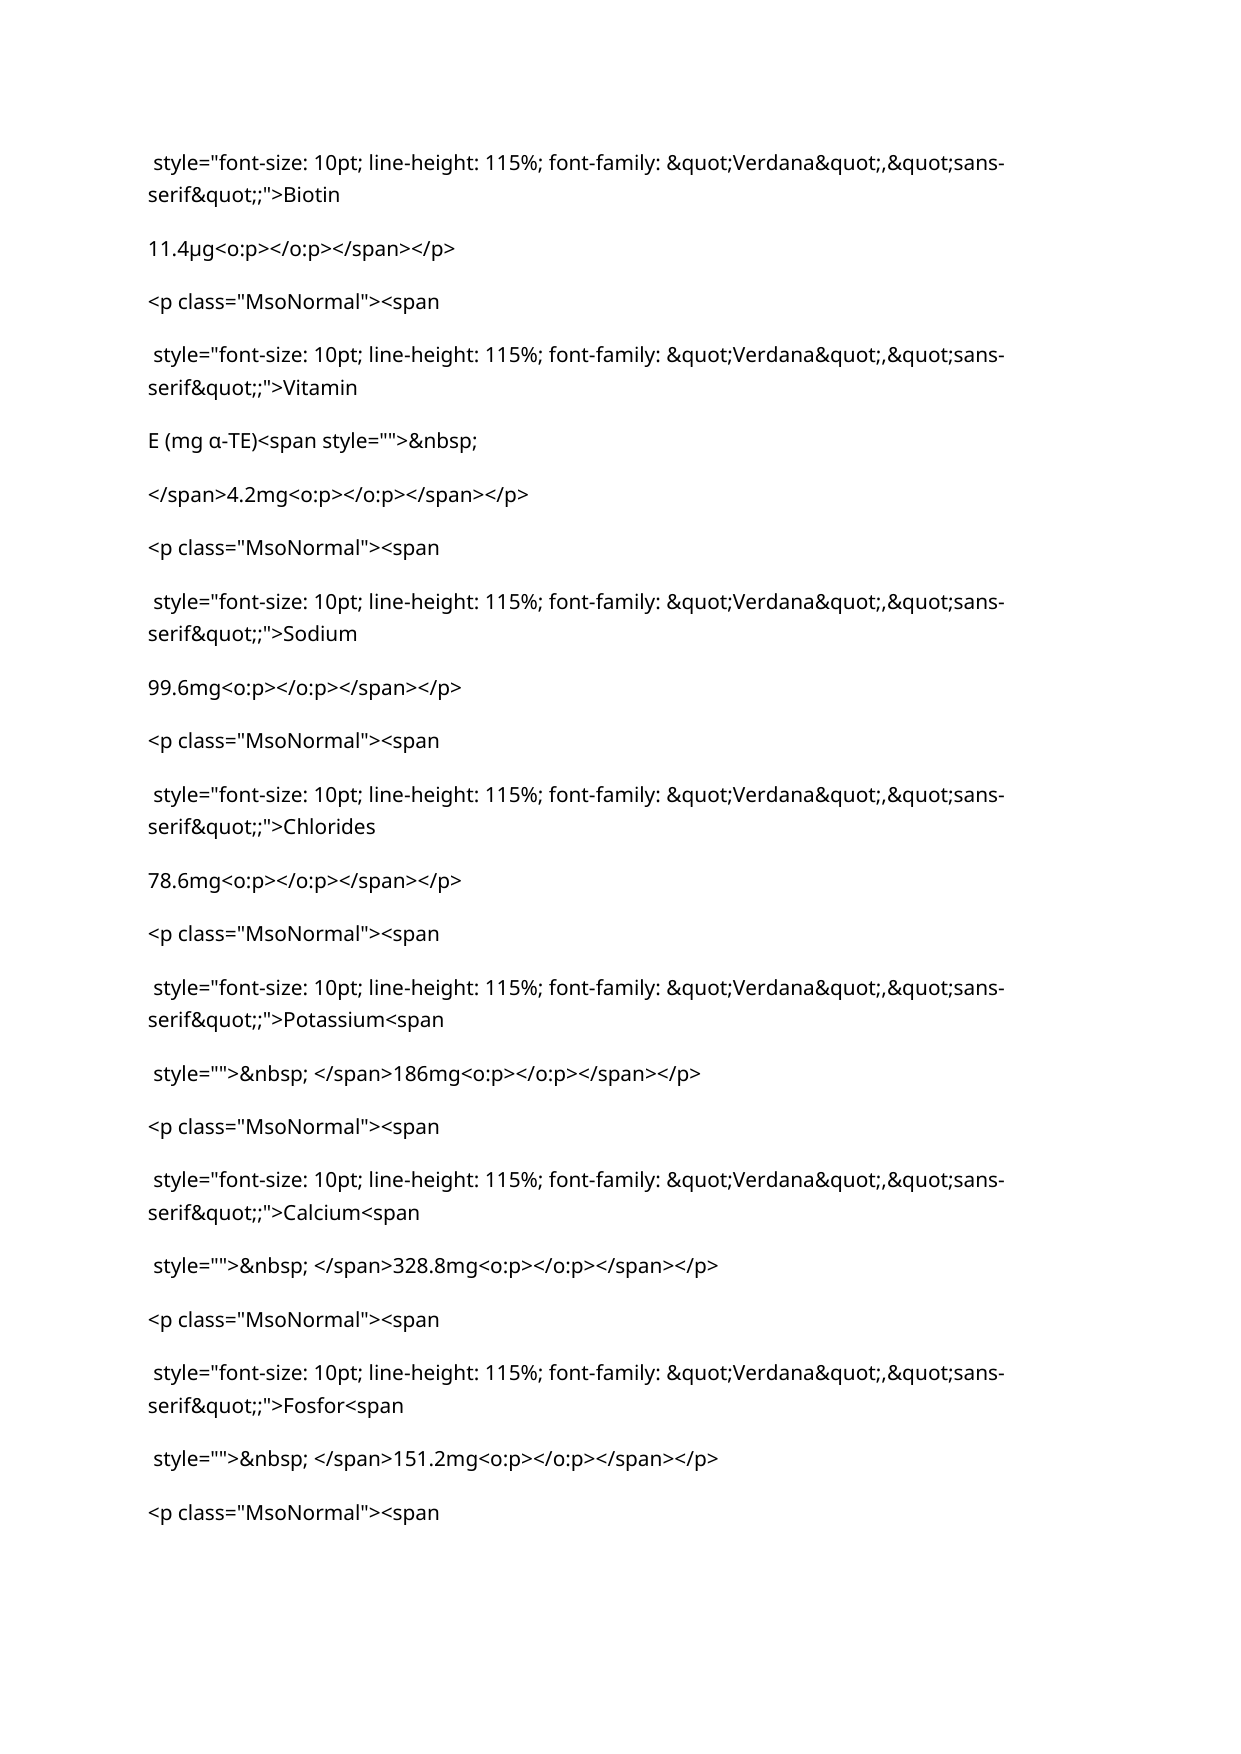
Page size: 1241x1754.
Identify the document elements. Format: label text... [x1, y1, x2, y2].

text style="">&nbsp; </span>328.8mg<o:p></o:p></span></p> [148, 1252, 1093, 1280]
text <p class="MsoNormal"><span [148, 1112, 1093, 1141]
text 11.4µg<o:p></o:p></span></p> [148, 234, 1093, 262]
text 78.6mg<o:p></o:p></span></p> [148, 866, 1093, 894]
text 99.6mg<o:p></o:p></span></p> [148, 673, 1093, 701]
text </span>4.2mg<o:p></o:p></span></p> [148, 480, 1093, 508]
text style="font-size: 10pt; line-height: 115%; font-family: &quot;Verdana&quot;,&quot;sans-serif&quot;;">Potassium<span [148, 973, 1093, 1034]
text <p class="MsoNormal"><span [148, 1498, 1093, 1526]
text <p class="MsoNormal"><span [148, 726, 1093, 755]
text <p class="MsoNormal"><span [148, 1305, 1093, 1333]
text <p class="MsoNormal"><span [148, 287, 1093, 316]
text style="">&nbsp; </span>151.2mg<o:p></o:p></span></p> [148, 1444, 1093, 1473]
text style="">&nbsp; </span>186mg<o:p></o:p></span></p> [148, 1059, 1093, 1087]
text style="font-size: 10pt; line-height: 115%; font-family: &quot;Verdana&quot;,&quot;sans-serif&quot;;">Calcium<span [148, 1166, 1093, 1227]
text style="font-size: 10pt; line-height: 115%; font-family: &quot;Verdana&quot;,&quot;sans-serif&quot;;">Biotin [148, 148, 1093, 209]
text style="font-size: 10pt; line-height: 115%; font-family: &quot;Verdana&quot;,&quot;sans-serif&quot;;">Chlorides [148, 780, 1093, 841]
text style="font-size: 10pt; line-height: 115%; font-family: &quot;Verdana&quot;,&quot;sans-serif&quot;;">Vitamin [148, 341, 1093, 402]
text style="font-size: 10pt; line-height: 115%; font-family: &quot;Verdana&quot;,&quot;sans-serif&quot;;">Fosfor<span [148, 1358, 1093, 1419]
text style="font-size: 10pt; line-height: 115%; font-family: &quot;Verdana&quot;,&quot;sans-serif&quot;;">Sodium [148, 587, 1093, 648]
text <p class="MsoNormal"><span [148, 919, 1093, 948]
text E (mg α-TE)<span style="">&nbsp; [148, 427, 1093, 455]
text <p class="MsoNormal"><span [148, 533, 1093, 562]
